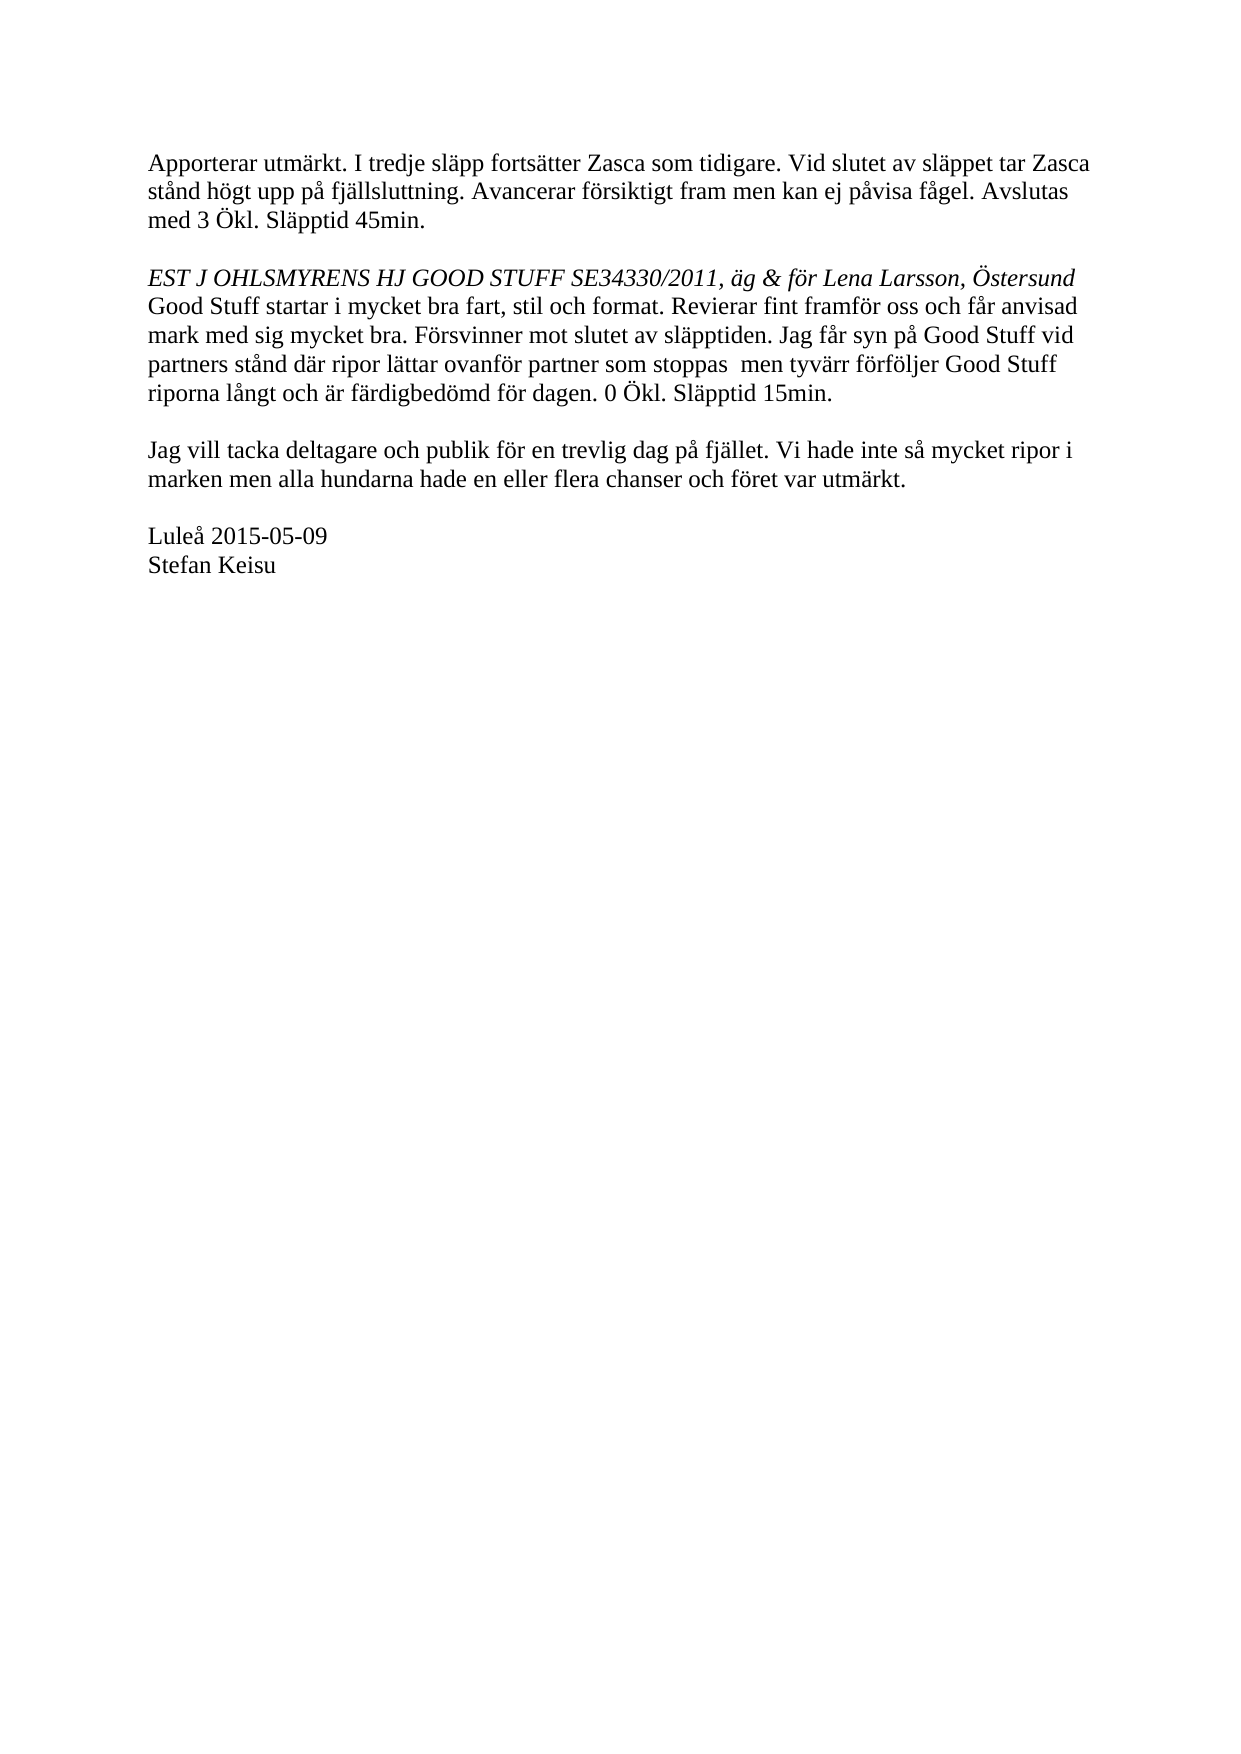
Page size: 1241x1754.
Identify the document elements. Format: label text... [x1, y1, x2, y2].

text Luleå 2015-05-09 [148, 521, 1093, 550]
text Good Stuff startar i mycket bra fart, stil och format. Revierar fint framför oss och får anvisad mark med sig mycket bra. Försvinner mot slutet av släpptiden. Jag får syn på Good Stuff vid partners stånd där ripor lättar ovanför partner som stoppas men tyvärr förföljer Good Stuff riporna långt och är färdigbedömd för dagen. 0 Ökl. Släpptid 15min. [148, 291, 1093, 406]
text EST J OHLSMYRENS HJ GOOD STUFF SE34330/2011, äg & för Lena Larsson, Östersund [148, 263, 1093, 291]
text Jag vill tacka deltagare och publik för en trevlig dag på fjället. Vi hade inte så mycket ripor i marken men alla hundarna hade en eller flera chanser och föret var utmärkt. [148, 435, 1093, 493]
text Stefan Keisu [148, 550, 1093, 579]
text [148, 148, 1093, 234]
